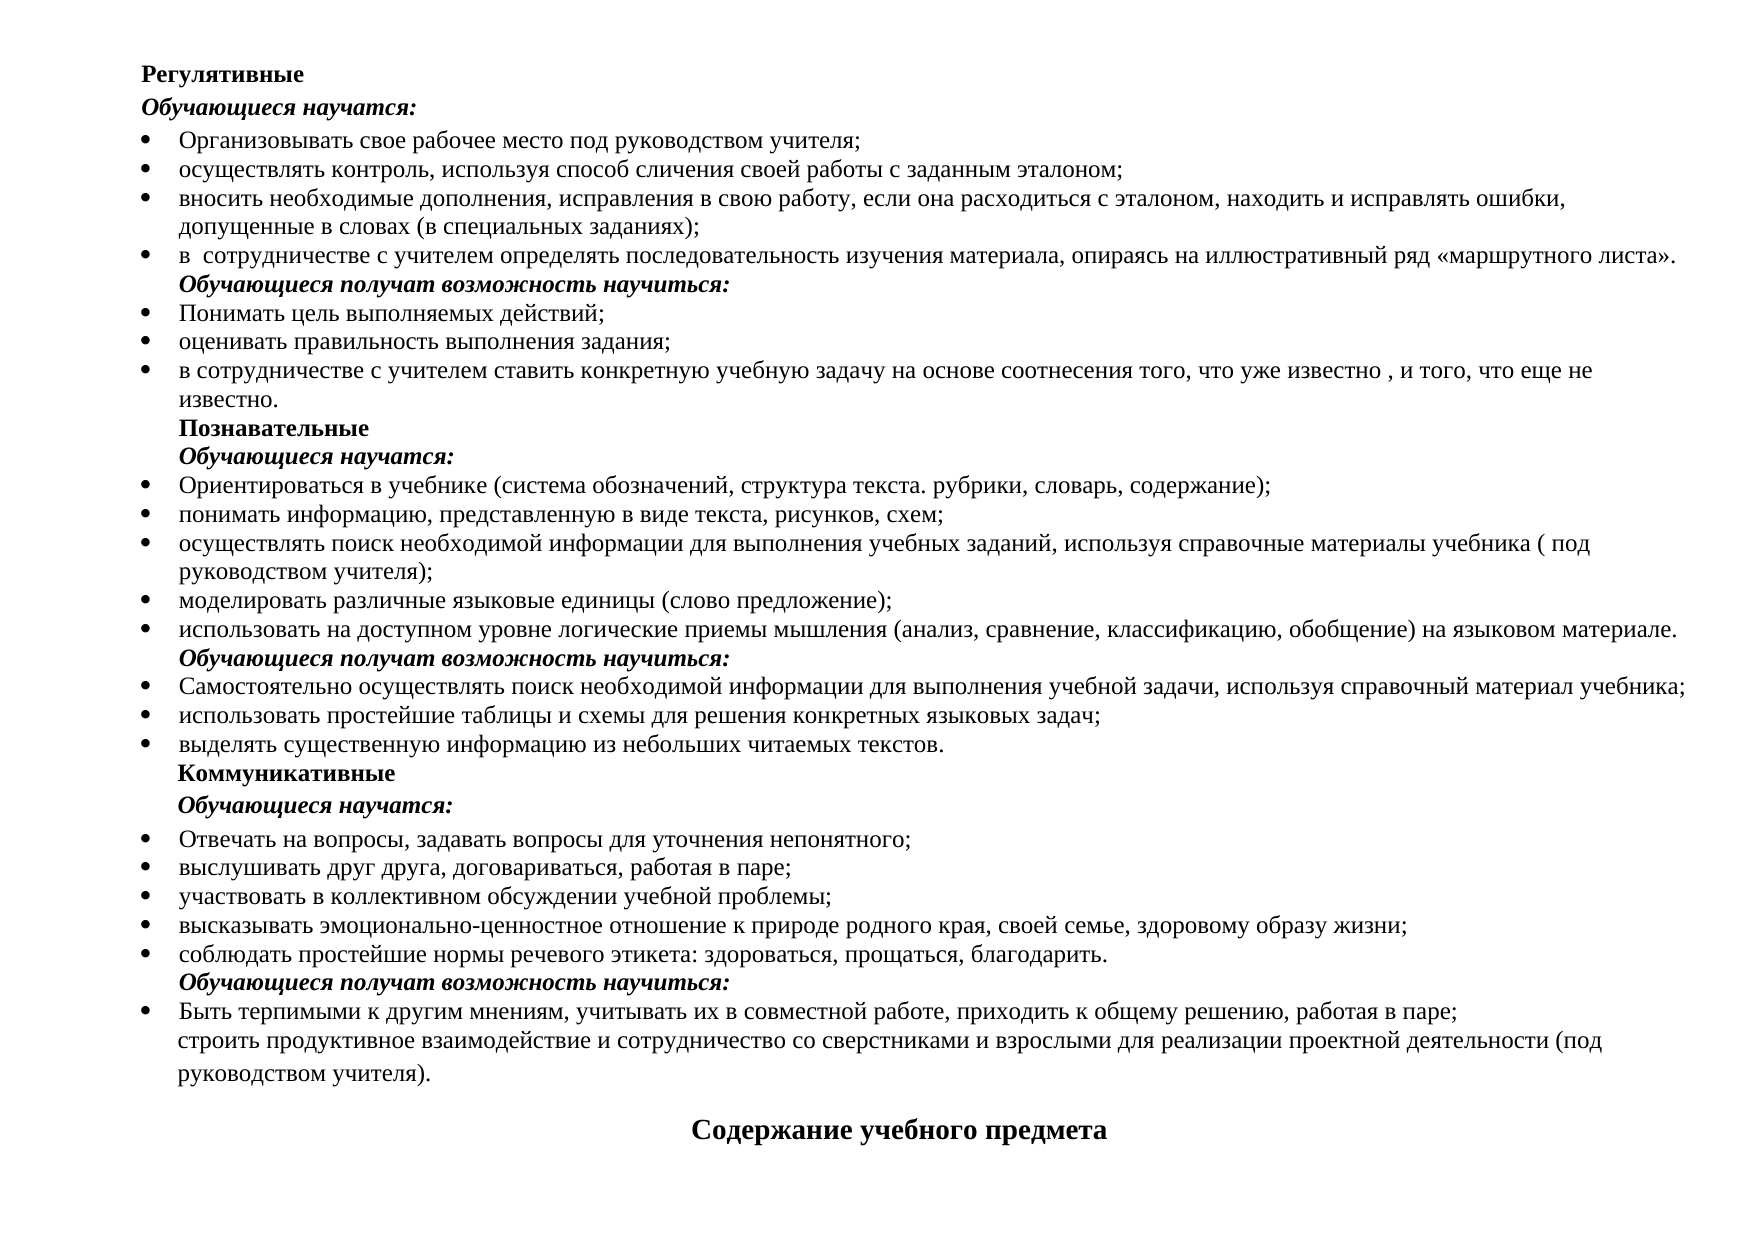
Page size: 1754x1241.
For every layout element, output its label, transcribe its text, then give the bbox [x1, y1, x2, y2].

list в сотрудничестве с учителем определять последовательность изучения материала, опираясь на иллюстративный ряд «маршрутного листа». [141, 240, 1695, 269]
list в сотрудничестве с учителем ставить конкретную учебную задачу на основе соотнесения того, что уже известно , и того, что еще не известно. [141, 355, 1695, 413]
list Ориентироваться в учебнике (система обозначений, структура текста. рубрики, словарь, содержание); [141, 470, 1695, 499]
list осуществлять контроль, используя способ сличения своей работы с заданным эталоном; [141, 154, 1695, 183]
list осуществлять поиск необходимой информации для выполнения учебных заданий, используя справочные материалы учебника ( под руководством учителя); [141, 528, 1695, 585]
list выслушивать друг друга, договариваться, работая в паре; [141, 852, 1695, 881]
list оценивать правильность выполнения задания; [141, 326, 1695, 355]
list Организовывать свое рабочее место под руководством учителя; [141, 125, 1695, 154]
list Самостоятельно осуществлять поиск необходимой информации для выполнения учебной задачи, используя справочный материал учебника; [141, 671, 1695, 700]
text Обучающиеся научатся: [103, 92, 1695, 121]
list выделять существенную информацию из небольших читаемых текстов. [141, 729, 1695, 758]
list высказывать эмоционально-ценностное отношение к природе родного края, своей семье, здоровому образу жизни; [141, 910, 1695, 939]
text Обучающиеся получат возможность научиться: [178, 269, 1695, 298]
list моделировать различные языковые единицы (слово предложение); [141, 585, 1695, 614]
text Обучающиеся научатся: [103, 791, 1695, 819]
text Содержание учебного предмета [103, 1112, 1695, 1145]
list Быть терпимыми к другим мнениям, учитывать их в совместной работе, приходить к общему решению, работая в паре; [141, 996, 1695, 1025]
list участвовать в коллективном обсуждении учебной проблемы; [141, 881, 1695, 910]
list использовать на доступном уровне логические приемы мышления (анализ, сравнение, классификацию, обобщение) на языковом материале. [141, 614, 1695, 643]
list Понимать цель выполняемых действий; [141, 298, 1695, 326]
text строить продуктивное взаимодействие и сотрудничество со сверстниками и взрослыми для реализации проектной деятельности (под руководством учителя). [177, 1025, 1695, 1087]
text Регулятивные [103, 59, 1695, 88]
text Обучающиеся получат возможность научиться: [178, 643, 1695, 671]
text Обучающиеся научатся: [178, 441, 1695, 470]
list понимать информацию, представленную в виде текста, рисунков, схем; [141, 499, 1695, 528]
text Познавательные [178, 413, 1695, 441]
list вносить необходимые дополнения, исправления в свою работу, если она расходиться с эталоном, находить и исправлять ошибки, допущенные в словах (в специальных заданиях); [141, 183, 1695, 240]
text Обучающиеся получат возможность научиться: [178, 967, 1695, 996]
list использовать простейшие таблицы и схемы для решения конкретных языковых задач; [141, 700, 1695, 729]
list Отвечать на вопросы, задавать вопросы для уточнения непонятного; [141, 824, 1695, 852]
list соблюдать простейшие нормы речевого этикета: здороваться, прощаться, благодарить. [141, 939, 1695, 967]
text Коммуникативные [103, 758, 1695, 786]
